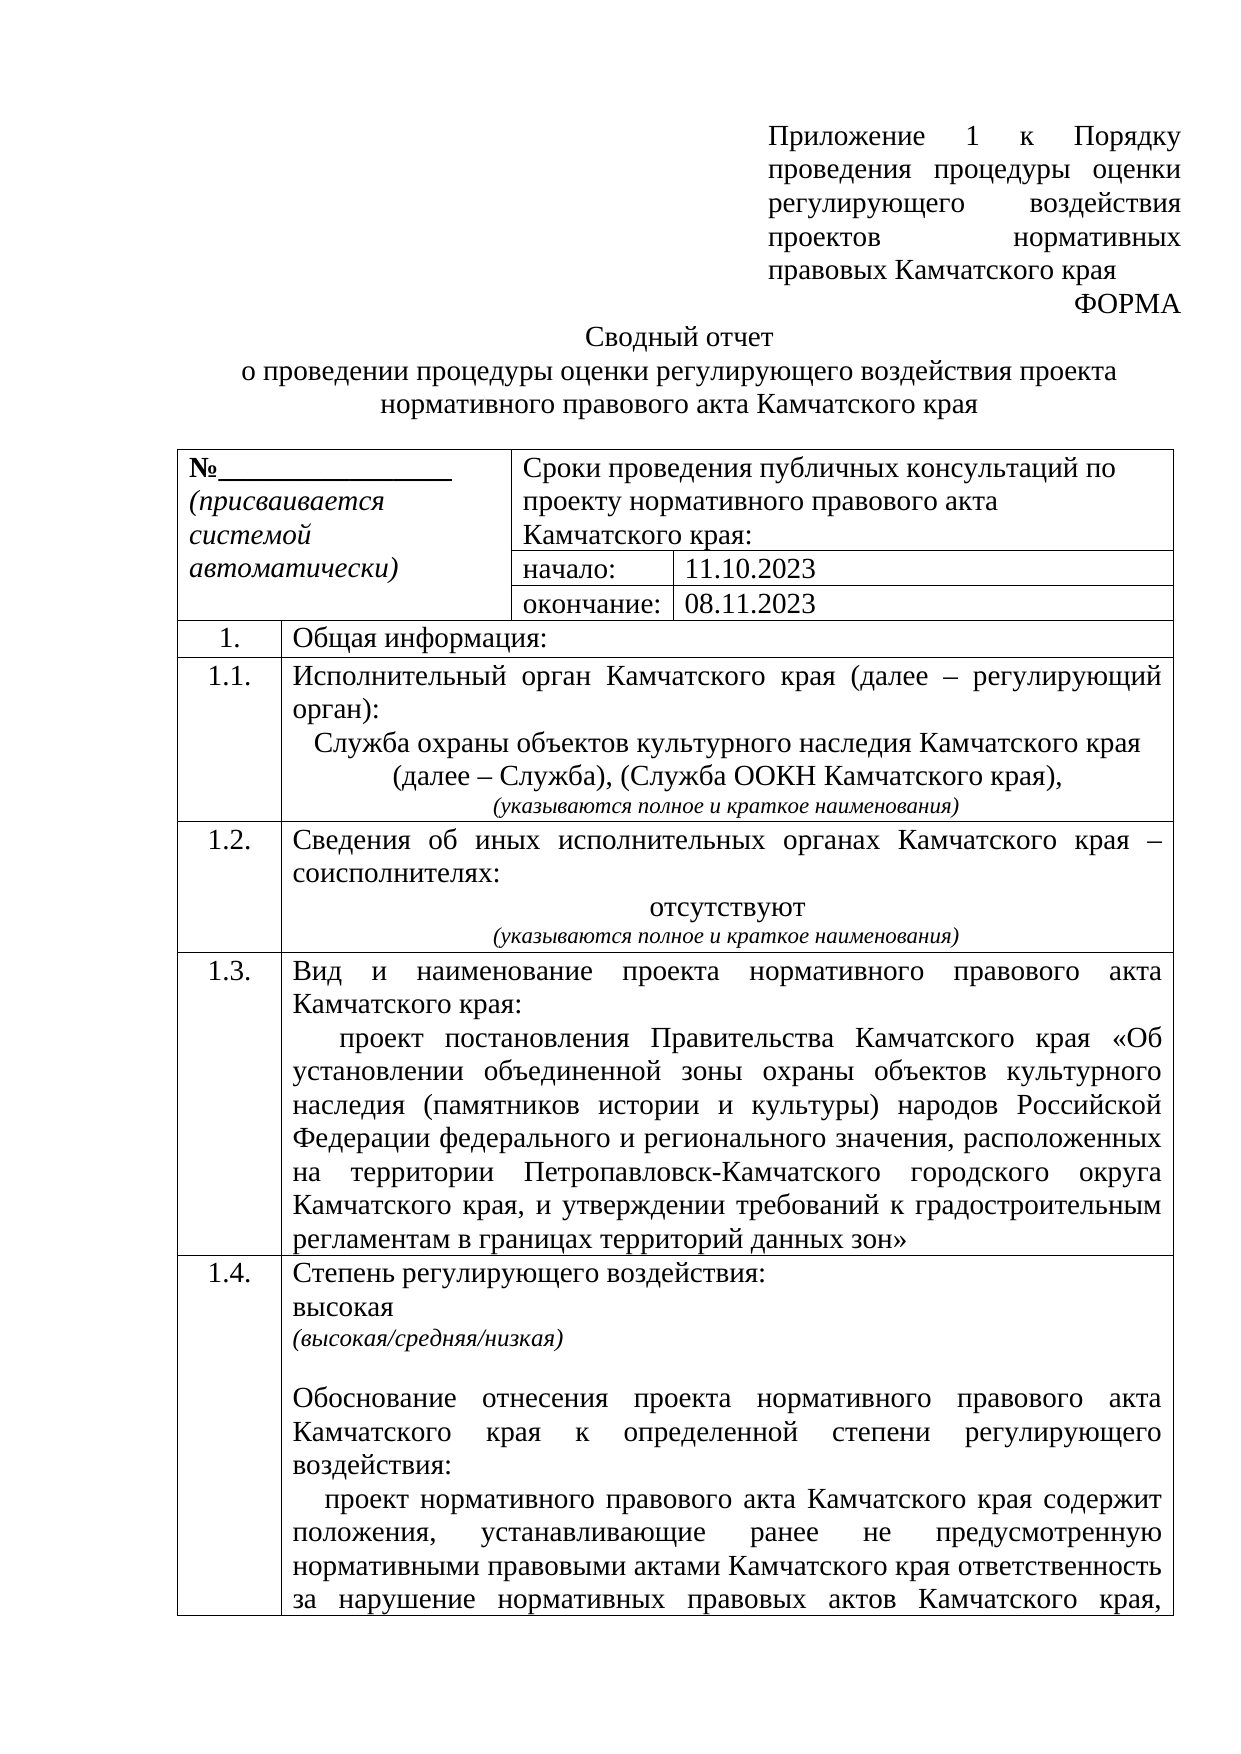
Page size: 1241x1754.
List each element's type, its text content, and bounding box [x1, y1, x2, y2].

table_cell 1. [178, 621, 281, 657]
table_cell начало: [512, 551, 673, 585]
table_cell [282, 1256, 1173, 1615]
table_cell 1.4. [178, 1256, 281, 1615]
table_cell 08.11.2023 [674, 586, 1173, 619]
text Сводный отчет [177, 319, 1181, 353]
text ФОРМА [177, 286, 1181, 319]
text о проведении процедуры оценки регулирующего воздействия проекта нормативного правового акта Камчатского края [177, 353, 1181, 420]
text Приложение 1 к Порядку проведения процедуры оценки регулирующего воздействия проектов нормативных правовых Камчатского края [768, 118, 1181, 286]
table_cell 11.10.2023 [674, 551, 1173, 585]
table_cell 1.2. [178, 822, 281, 952]
table_cell Вид и наименование проекта нормативного правового акта Камчатского края: проект постановления Правительства Камчатского края «Об установлении объединенной зоны охраны объектов культурного наследия (памятников истории и культуры) народов Российской Федерации федерального и регионального значения, расположенных на территории Петропавловск-Камчатского городского округа Камчатского края, и утверждении требований к градостроительным регламентам в границах территорий данных зон» [282, 953, 1173, 1254]
table_cell Общая информация: [282, 621, 1173, 657]
table_header [178, 450, 511, 619]
table_cell 1.3. [178, 953, 281, 1254]
table_cell Исполнительный орган Камчатского края (далее – регулирующий орган): Служба охраны объектов культурного наследия Камчатского края (далее – Служба), (Служба ООКН Камчатского края), (указываются полное и краткое наименования) [282, 658, 1173, 821]
table_header Сроки проведения публичных консультаций по проекту нормативного правового акта Камчатского края: [512, 450, 1173, 550]
table_cell 1.1. [178, 658, 281, 821]
table_cell окончание: [512, 586, 673, 619]
table_cell Сведения об иных исполнительных органах Камчатского края – соисполнителях: отсутствуют (указываются полное и краткое наименования) [282, 822, 1173, 952]
